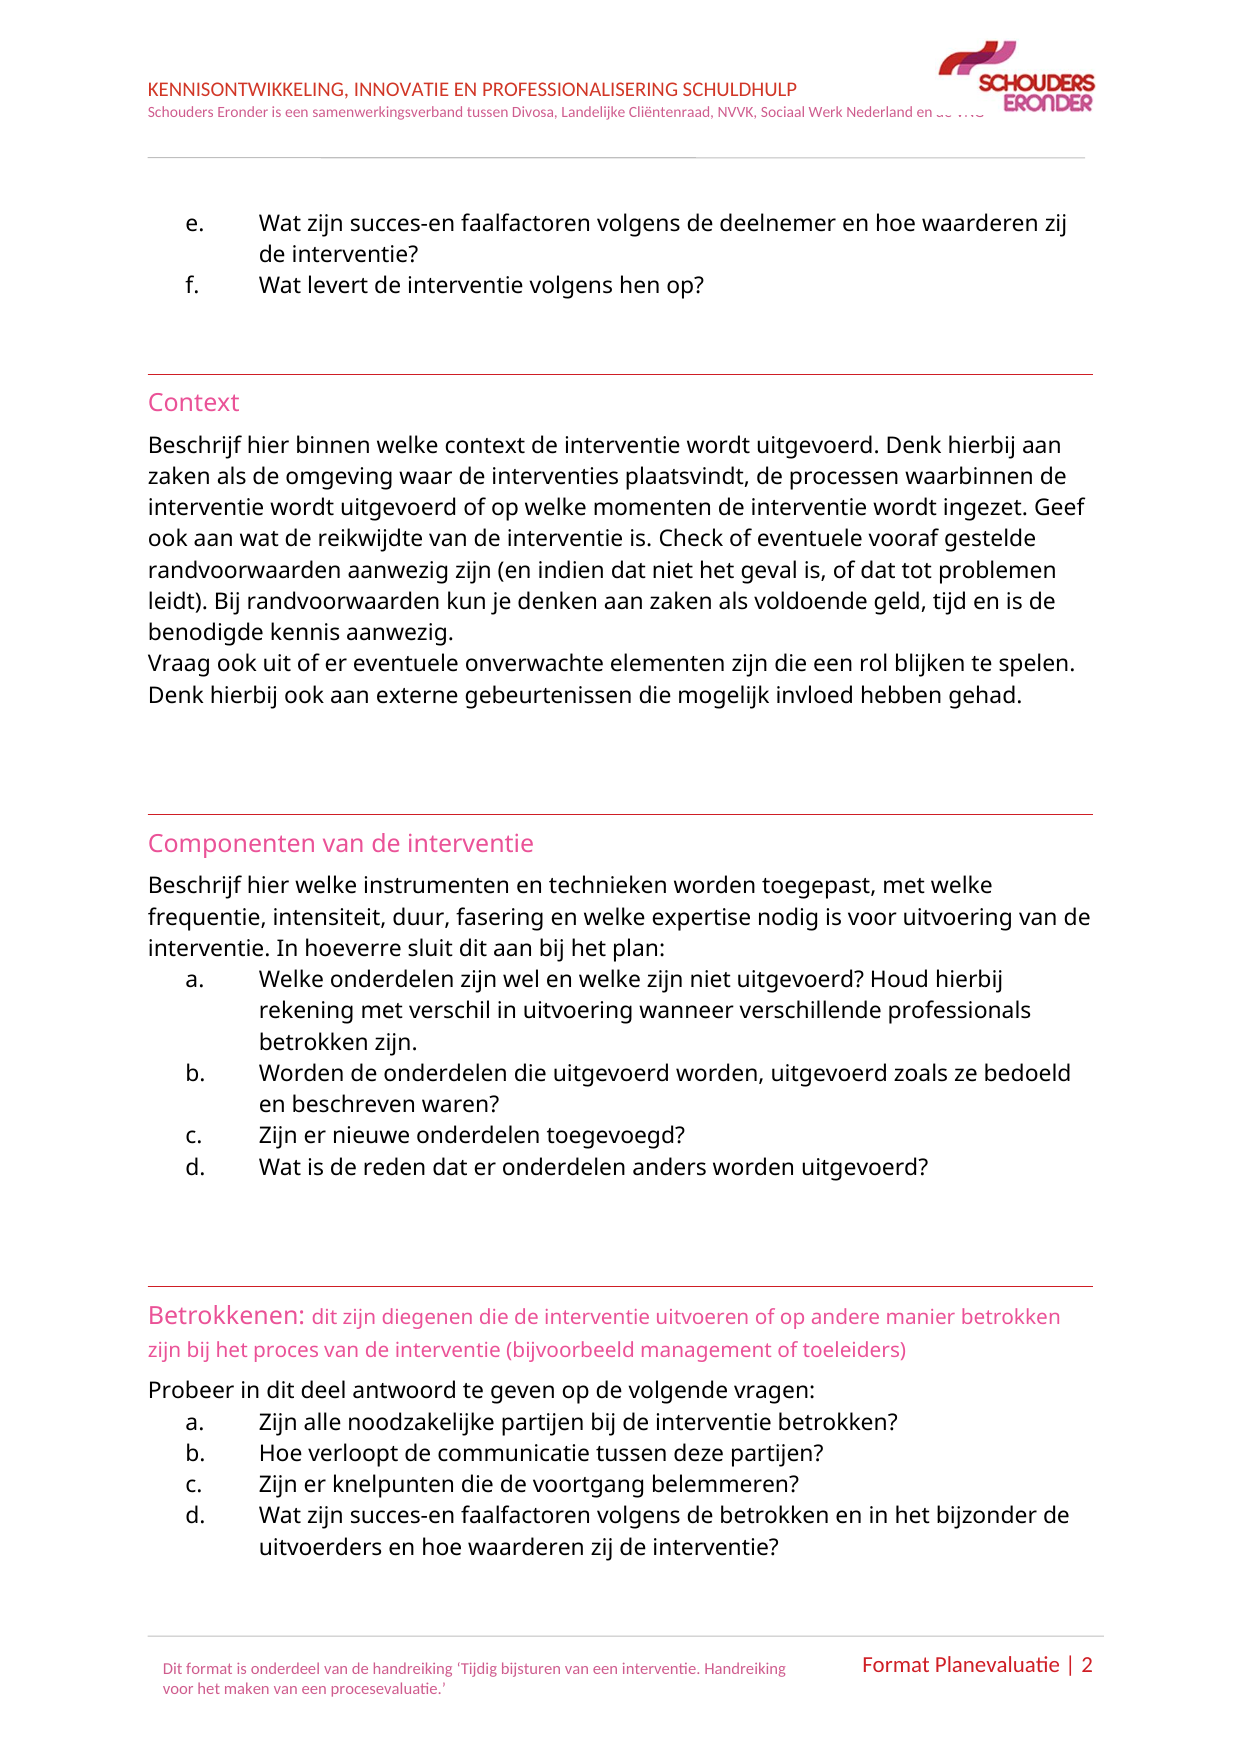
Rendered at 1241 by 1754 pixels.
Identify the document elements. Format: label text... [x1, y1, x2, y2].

list Zijn er nieuwe onderdelen toegevoegd? [185, 1119, 1093, 1151]
list Wat levert de interventie volgens hen op? [185, 269, 1093, 301]
list Hoe verloopt de communicatie tussen deze partijen? [185, 1437, 1093, 1468]
subtitle Componenten van de interventie [148, 815, 1093, 859]
list Zijn er knelpunten die de voortgang belemmeren? [185, 1468, 1093, 1499]
text Beschrijf hier binnen welke context de interventie wordt uitgevoerd. Denk hierbij aan zaken als de omgeving waar de interventies plaatsvindt, de processen waarbinnen de interventie wordt uitgevoerd of op welke momenten de interventie wordt ingezet. Geef ook aan wat de reikwijdte van de interventie is. Check of eventuele vooraf gestelde randvoorwaarden aanwezig zijn (en indien dat niet het geval is, of dat tot problemen leidt). Bij randvoorwaarden kun je denken aan zaken als voldoende geld, tijd en is de benodigde kennis aanwezig. Vraag ook uit of er eventuele onverwachte elementen zijn die een rol blijken te spelen. Denk hierbij ook aan externe gebeurtenissen die mogelijk invloed hebben gehad. [148, 429, 1093, 710]
list Wat zijn succes-en faalfactoren volgens de deelnemer en hoe waarderen zij de interventie? [185, 207, 1093, 269]
list Wat zijn succes-en faalfactoren volgens de betrokken en in het bijzonder de uitvoerders en hoe waarderen zij de interventie? [185, 1499, 1093, 1562]
text Probeer in dit deel antwoord te geven op de volgende vragen: [148, 1374, 1093, 1406]
list Welke onderdelen zijn wel en welke zijn niet uitgevoerd? Houd hierbij rekening met verschil in uitvoering wanneer verschillende professionals betrokken zijn. [185, 963, 1093, 1057]
list Worden de onderdelen die uitgevoerd worden, uitgevoerd zoals ze bedoeld en beschreven waren? [185, 1057, 1093, 1119]
list Zijn alle noodzakelijke partijen bij de interventie betrokken? [185, 1406, 1093, 1437]
subtitle Context [148, 375, 1093, 418]
subtitle Betrokkenen: dit zijn diegenen die de interventie uitvoeren of op andere manier betrokken zijn bij het proces van de interventie (bijvoorbeeld management of toeleiders) [148, 1287, 1093, 1364]
list Wat is de reden dat er onderdelen anders worden uitgevoerd? [185, 1151, 1093, 1182]
text Beschrijf hier welke instrumenten en technieken worden toegepast, met welke frequentie, intensiteit, duur, fasering en welke expertise nodig is voor uitvoering van de interventie. In hoeverre sluit dit aan bij het plan: [148, 869, 1093, 963]
picture [935, 38, 1097, 115]
